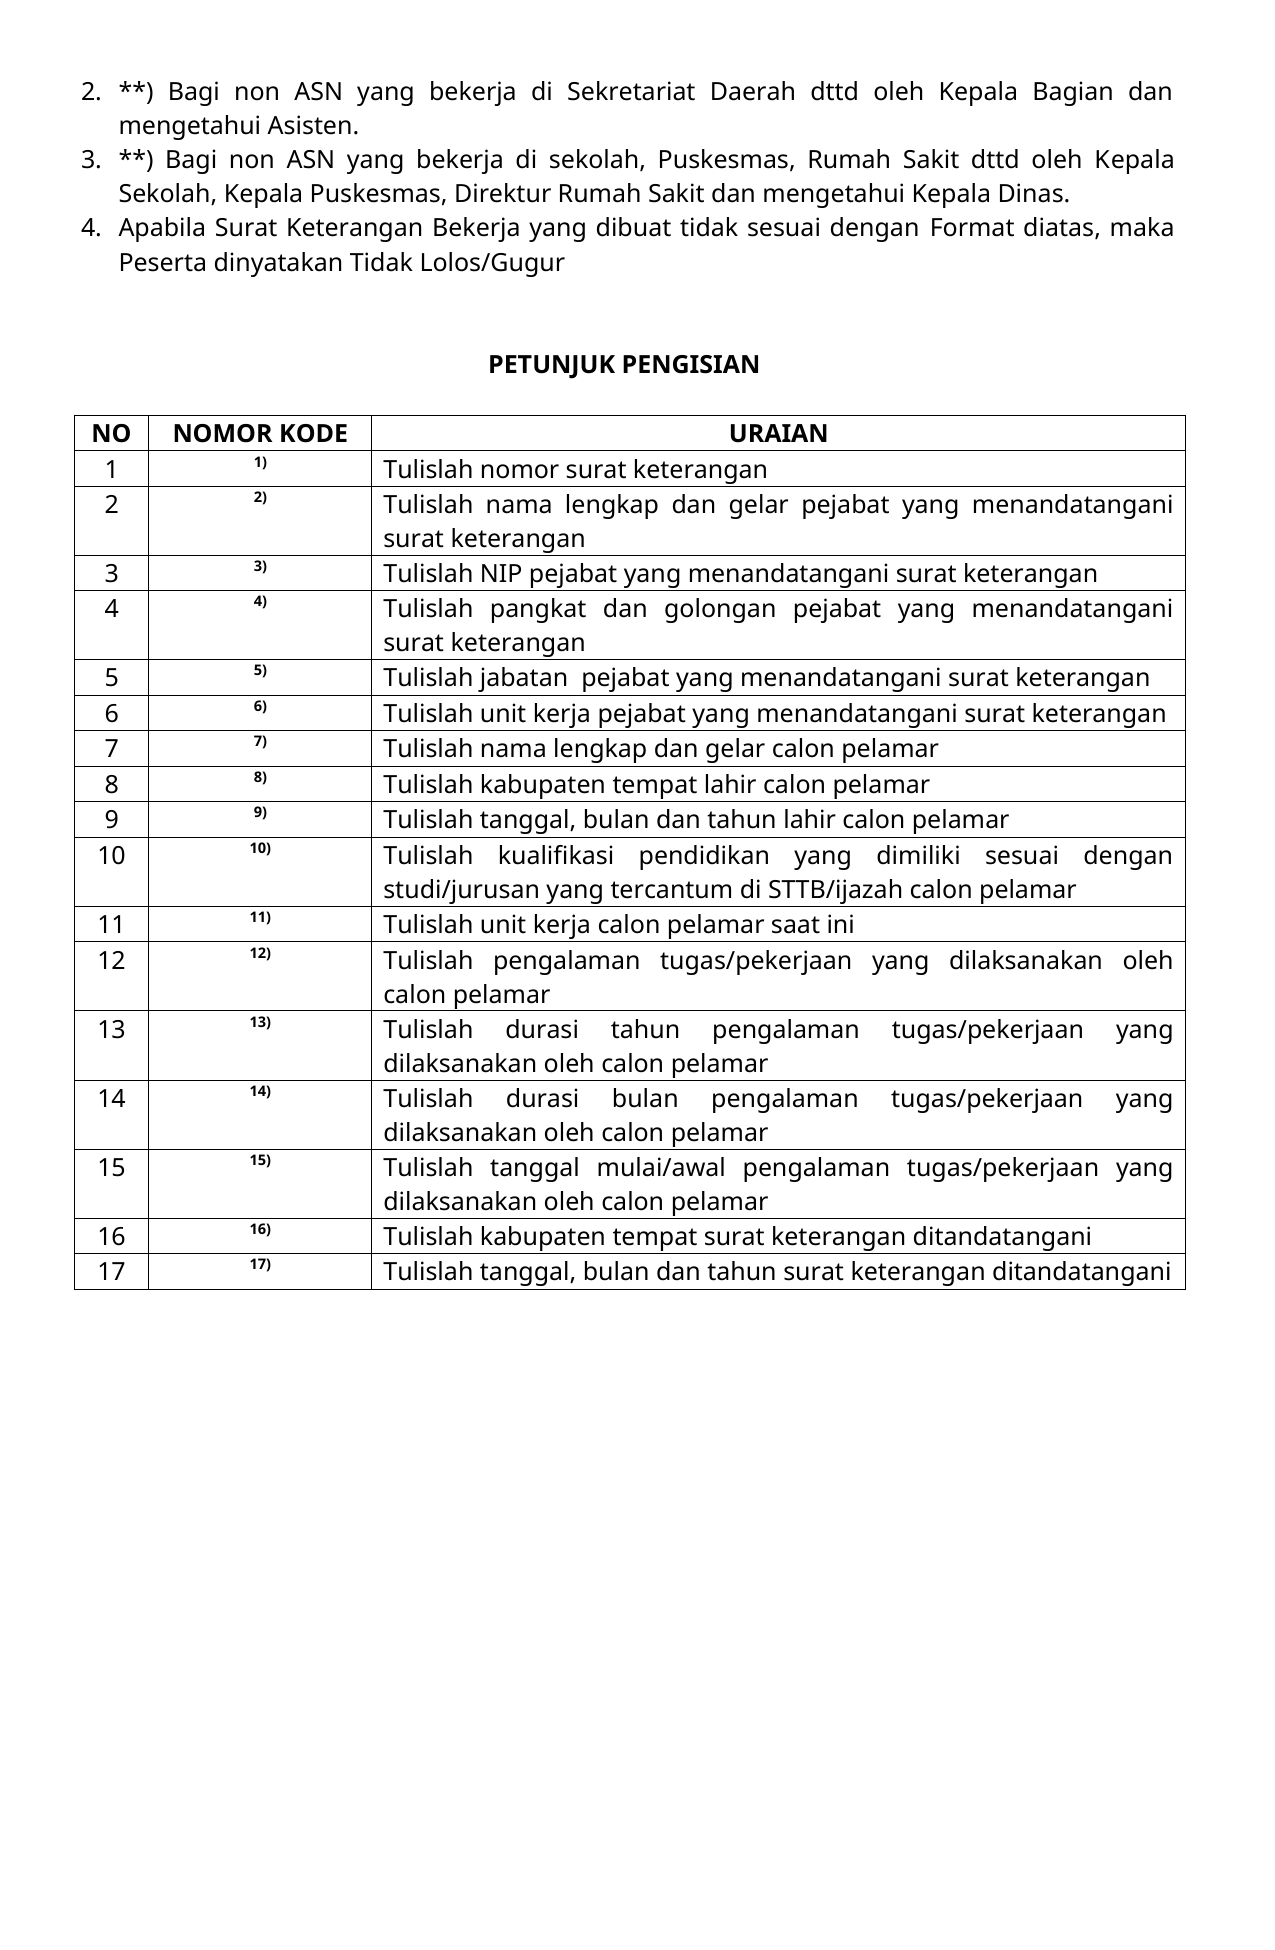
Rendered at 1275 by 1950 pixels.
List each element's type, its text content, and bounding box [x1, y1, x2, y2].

table_cell 2) [149, 487, 371, 555]
table_cell Tulislah unit kerja calon pelamar saat ini [372, 907, 1185, 941]
table_cell 9) [149, 802, 371, 837]
table_cell Tulislah durasi tahun pengalaman tugas/pekerjaan yang dilaksanakan oleh calon pelamar [372, 1011, 1185, 1079]
table_cell 10 [75, 838, 148, 906]
table_header NOMOR KODE [149, 416, 371, 450]
table_cell Tulislah durasi bulan pengalaman tugas/pekerjaan yang dilaksanakan oleh calon pelamar [372, 1081, 1185, 1149]
table_cell Tulislah kabupaten tempat lahir calon pelamar [372, 767, 1185, 801]
table_cell Tulislah jabatan pejabat yang menandatangani surat keterangan [372, 660, 1185, 695]
table_cell 6 [75, 696, 148, 730]
table_header NO [75, 416, 148, 450]
table_cell 3 [75, 556, 148, 590]
table_cell 12) [149, 942, 371, 1010]
table_cell Tulislah nama lengkap dan gelar calon pelamar [372, 731, 1185, 766]
list Apabila Surat Keterangan Bekerja yang dibuat tidak sesuai dengan Format diatas, maka Peserta dinyatakan Tidak Lolos/Gugur [81, 210, 1174, 278]
table_header URAIAN [372, 416, 1185, 450]
table_cell 6) [149, 696, 371, 730]
table_cell 5 [75, 660, 148, 695]
text PETUNJUK PENGISIAN [74, 346, 1174, 380]
table_cell 16) [149, 1219, 371, 1253]
table_cell Tulislah kualifikasi pendidikan yang dimiliki sesuai dengan studi/jurusan yang tercantum di STTB/ijazah calon pelamar [372, 838, 1185, 906]
table_cell 17 [75, 1254, 148, 1289]
table_cell 14) [149, 1081, 371, 1149]
table_cell 12 [75, 942, 148, 1010]
table_cell 2 [75, 487, 148, 555]
table_cell 17) [149, 1254, 371, 1289]
table_cell 4 [75, 591, 148, 659]
table_cell 1 [75, 451, 148, 486]
table_cell 9 [75, 802, 148, 837]
table_cell Tulislah tanggal, bulan dan tahun surat keterangan ditandatangani [372, 1254, 1185, 1289]
table_cell 16 [75, 1219, 148, 1253]
table_cell 3) [149, 556, 371, 590]
table_cell Tulislah pengalaman tugas/pekerjaan yang dilaksanakan oleh calon pelamar [372, 942, 1185, 1010]
table_cell Tulislah tanggal mulai/awal pengalaman tugas/pekerjaan yang dilaksanakan oleh calon pelamar [372, 1150, 1185, 1218]
table_cell Tulislah pangkat dan golongan pejabat yang menandatangani surat keterangan [372, 591, 1185, 659]
table_cell 13 [75, 1011, 148, 1079]
table_cell Tulislah nomor surat keterangan [372, 451, 1185, 486]
table_cell 14 [75, 1081, 148, 1149]
table_cell 11) [149, 907, 371, 941]
table_cell 8) [149, 767, 371, 801]
table_cell 5) [149, 660, 371, 695]
table_cell 1) [149, 451, 371, 486]
table_cell Tulislah NIP pejabat yang menandatangani surat keterangan [372, 556, 1185, 590]
table_cell 4) [149, 591, 371, 659]
table_cell 11 [75, 907, 148, 941]
table_cell 10) [149, 838, 371, 906]
table_cell Tulislah kabupaten tempat surat keterangan ditandatangani [372, 1219, 1185, 1253]
table_cell Tulislah tanggal, bulan dan tahun lahir calon pelamar [372, 802, 1185, 837]
table_cell Tulislah nama lengkap dan gelar pejabat yang menandatangani surat keterangan [372, 487, 1185, 555]
table_cell Tulislah unit kerja pejabat yang menandatangani surat keterangan [372, 696, 1185, 730]
table_cell 8 [75, 767, 148, 801]
table_cell 7) [149, 731, 371, 766]
table_cell 15 [75, 1150, 148, 1218]
table_cell 15) [149, 1150, 371, 1218]
table_cell 13) [149, 1011, 371, 1079]
table_cell 7 [75, 731, 148, 766]
list **) Bagi non ASN yang bekerja di Sekretariat Daerah dttd oleh Kepala Bagian dan mengetahui Asisten. [81, 74, 1174, 142]
list **) Bagi non ASN yang bekerja di sekolah, Puskesmas, Rumah Sakit dttd oleh Kepala Sekolah, Kepala Puskesmas, Direktur Rumah Sakit dan mengetahui Kepala Dinas. [81, 142, 1174, 210]
